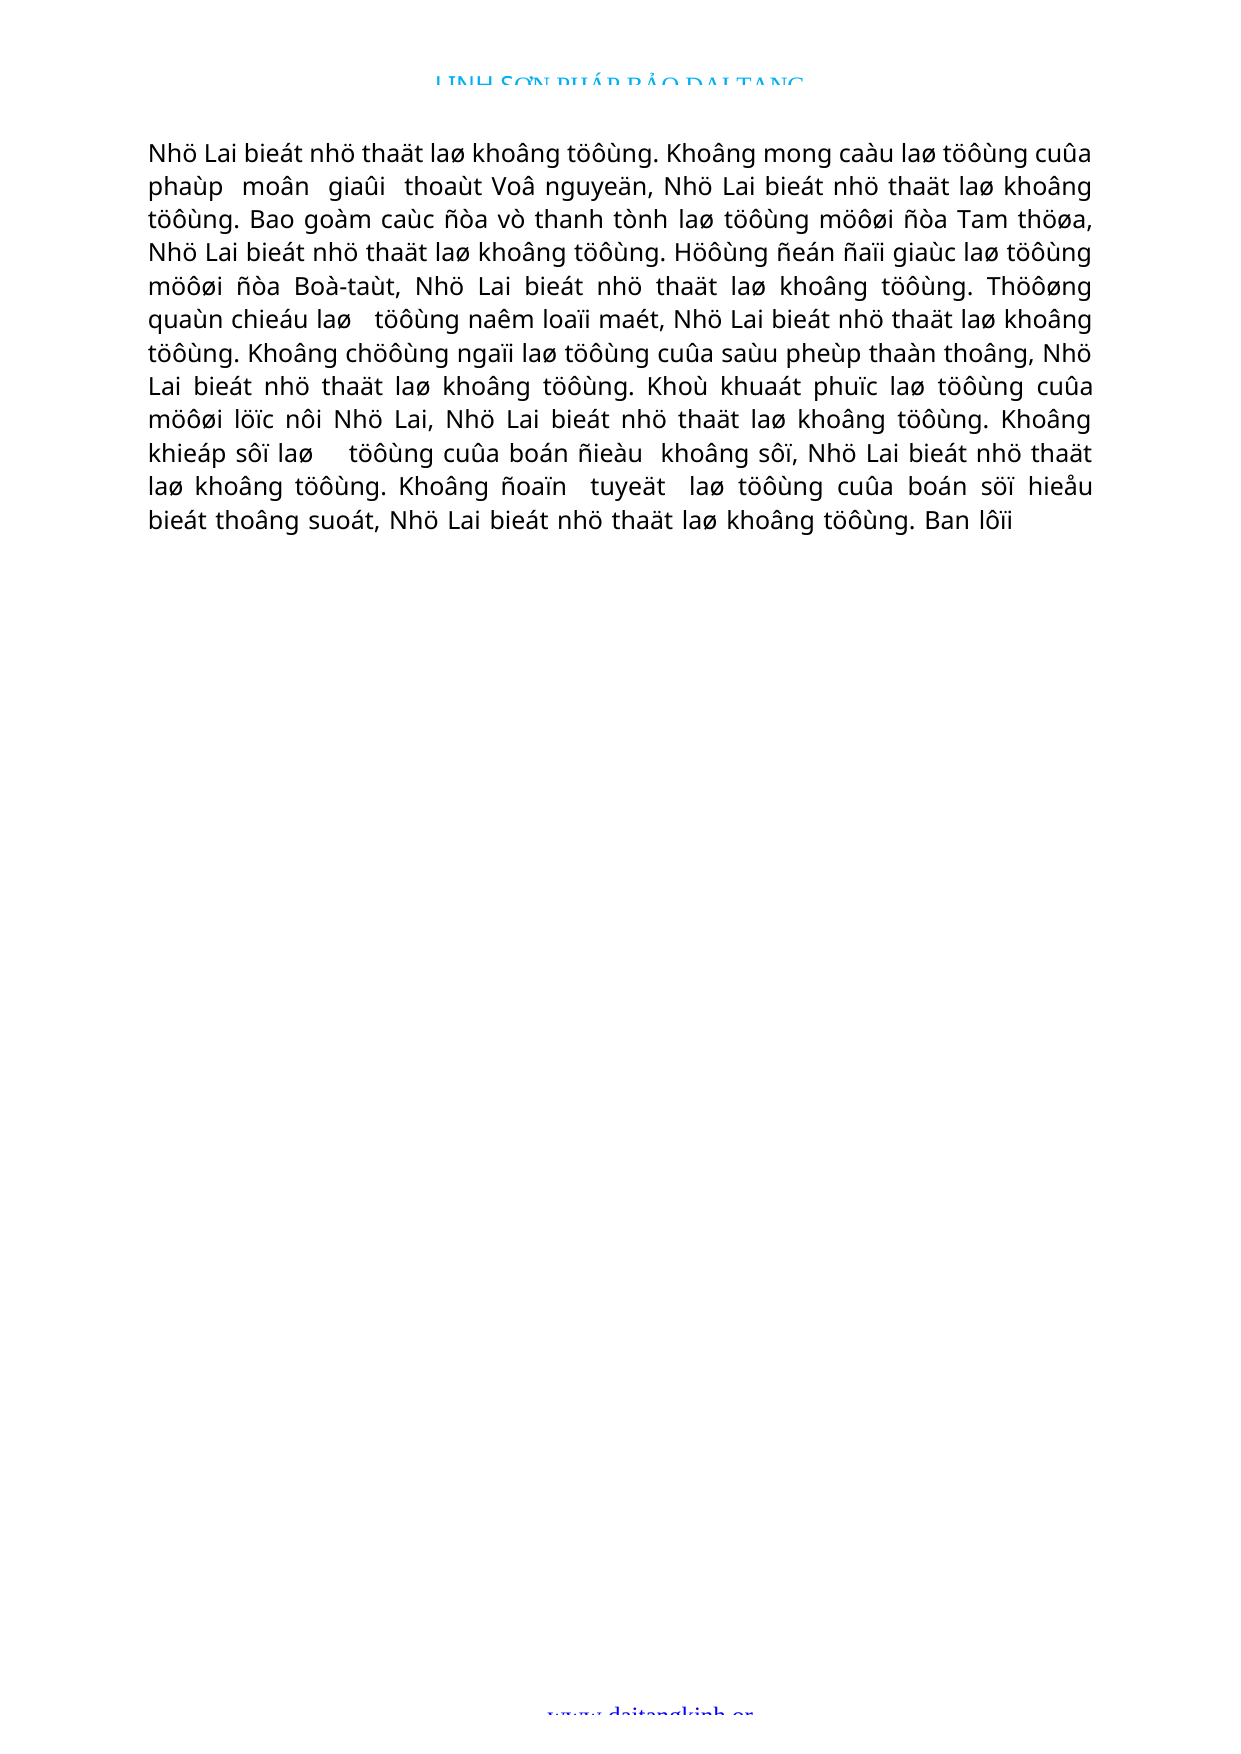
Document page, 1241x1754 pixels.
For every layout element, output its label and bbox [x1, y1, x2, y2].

text [148, 135, 1093, 537]
